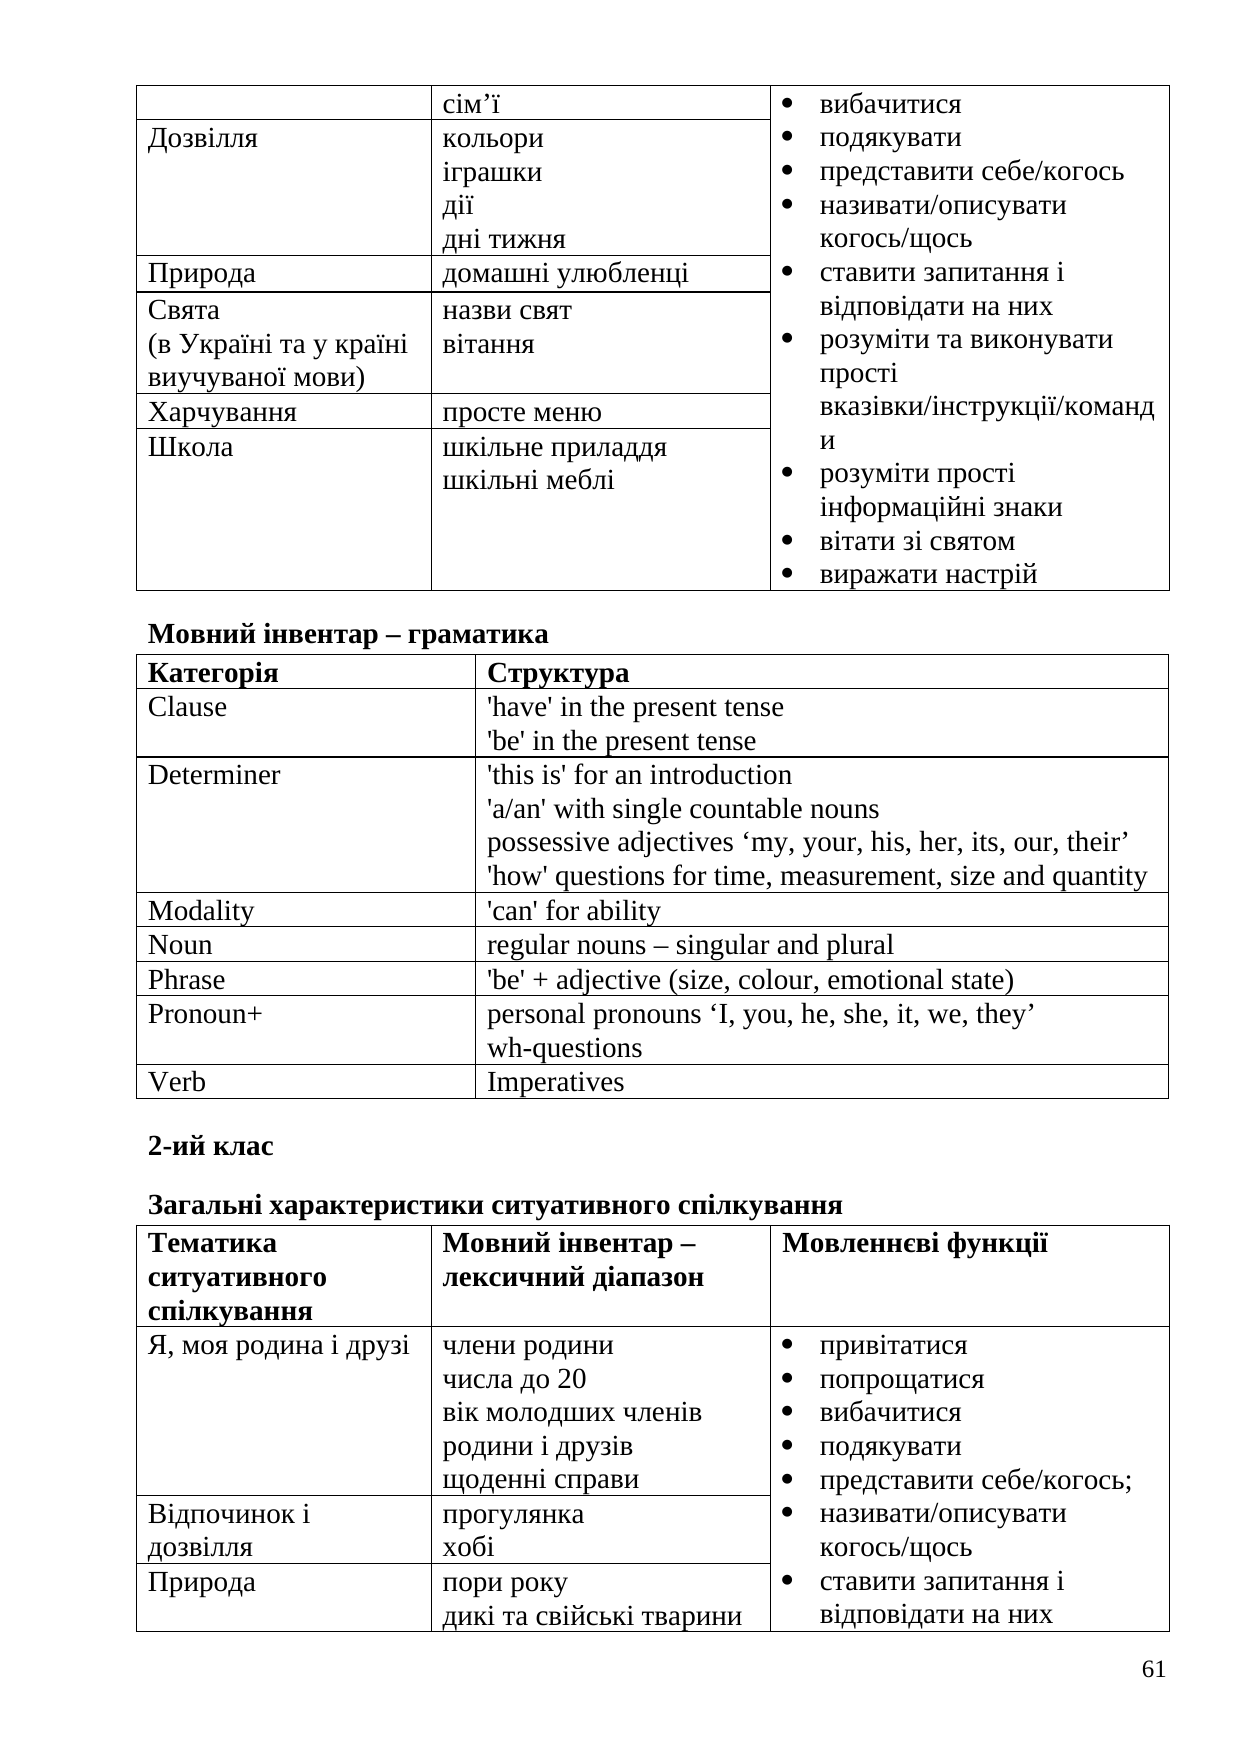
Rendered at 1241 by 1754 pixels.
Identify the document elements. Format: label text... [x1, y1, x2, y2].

table_cell домашні улюбленці [432, 256, 770, 291]
subtitle 2-ий клас [148, 1128, 1167, 1162]
table_cell Imperatives [476, 1065, 1168, 1098]
table_cell шкільне приладдя шкільні меблі [432, 429, 770, 590]
subtitle Загальні характеристики ситуативного спілкування [148, 1187, 1167, 1220]
table_cell привітатися попрощатися вибачитися подякувати представити себе/когось; називати/описувати когось/щось ставити запитання і відповідати на них розуміти та виконувати прості вказівки/інструкції/команди розуміти прості інформаційні знаки вітати зі святом виражати настрій [771, 1327, 1169, 1631]
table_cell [771, 86, 1169, 590]
table_header Категорія [137, 655, 475, 688]
table_cell назви свят вітання [432, 293, 770, 393]
table_cell personal pronouns ‘I, you, he, she, it, we, they’ wh-questions [476, 996, 1168, 1063]
table_cell Школа [137, 429, 431, 590]
table_header Тематика ситуативного спілкування [137, 1226, 431, 1326]
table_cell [432, 86, 770, 119]
table_cell 'this is' for an introduction 'a/an' with single countable nouns possessive adjectives ‘my, your, his, her, its, our, their’ 'how' questions for time, measurement, size and quantity [476, 758, 1168, 892]
table_cell Природа [137, 256, 431, 291]
table_cell Дозвілля [137, 120, 431, 254]
table_cell Відпочинок і дозвілля [137, 1496, 431, 1563]
table_cell regular nouns – singular and plural [476, 927, 1168, 961]
table_cell Noun [137, 927, 475, 961]
table_header Мовленнєві функції [771, 1226, 1169, 1326]
table_cell члени родини числа до 20 вік молодших членів родини і друзів щоденні справи [432, 1327, 770, 1495]
table_cell просте меню [432, 394, 770, 428]
table_cell 'have' in the present tense 'be' in the present tense [476, 689, 1168, 756]
table_cell 'be' + adjective (size, colour, emotional state) [476, 962, 1168, 995]
table_header Структура [476, 655, 1168, 688]
table_cell прогулянка хобі [432, 1496, 770, 1563]
subtitle Мовний інвентар – граматика [148, 616, 1167, 649]
table_cell кольори іграшки дії дні тижня [432, 120, 770, 254]
table_cell Природа [137, 1564, 431, 1631]
table_cell Phrase [137, 962, 475, 995]
table_header Мовний інвентар – лексичний діапазон [432, 1226, 770, 1326]
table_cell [137, 86, 431, 119]
table_cell Харчування [137, 394, 431, 428]
table_cell пори року дикі та свійські тварини [432, 1564, 770, 1631]
table_cell 'can' for ability [476, 893, 1168, 926]
table_cell Clause [137, 689, 475, 756]
table_cell Determiner [137, 758, 475, 892]
table_cell Modality [137, 893, 475, 926]
table_cell Я, моя родина і друзі [137, 1327, 431, 1495]
table_cell Свята (в Україні та у країні виучуваної мови) [137, 293, 431, 393]
table_cell Verb [137, 1065, 475, 1098]
table_cell Pronoun+ [137, 996, 475, 1063]
